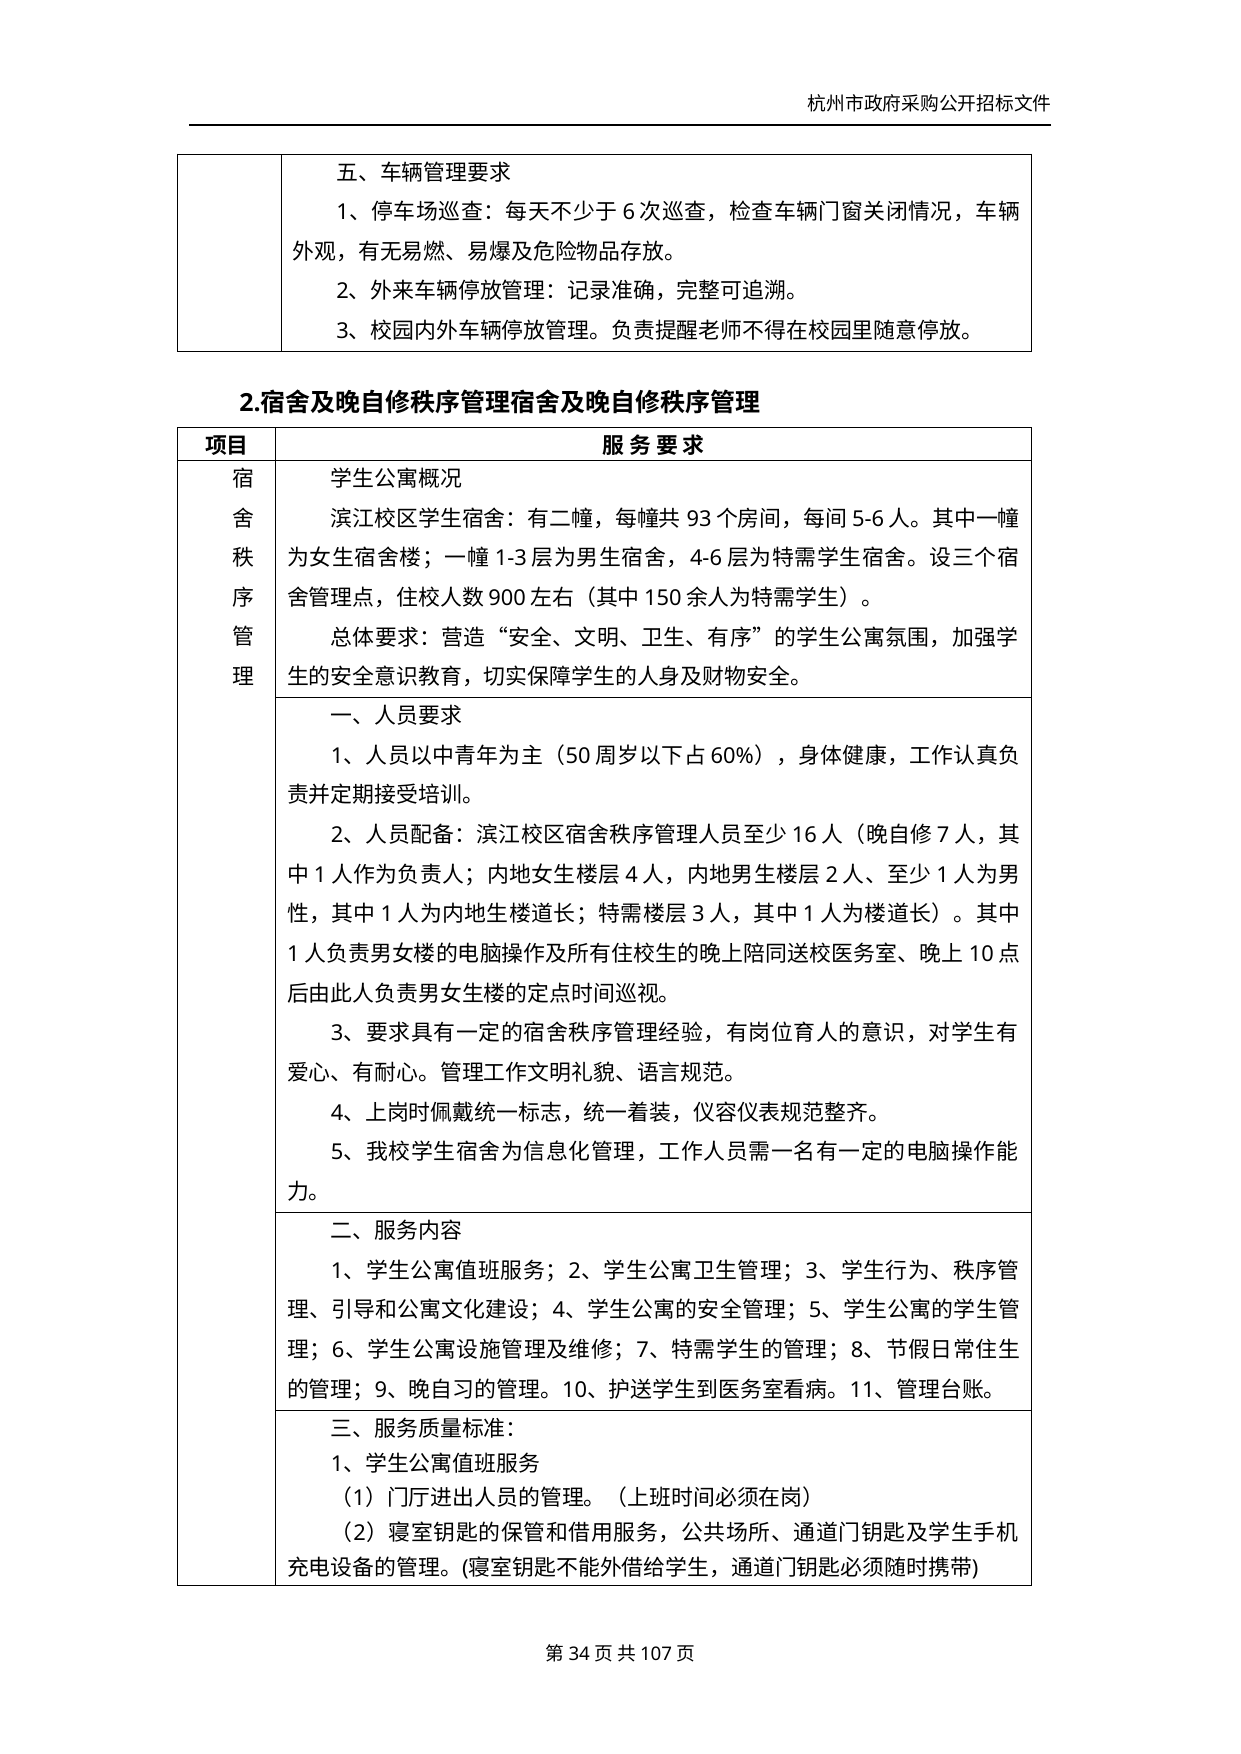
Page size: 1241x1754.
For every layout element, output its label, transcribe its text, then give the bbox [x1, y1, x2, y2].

table_cell 五、车辆管理要求 1、停车场巡查：每天不少于6次巡查，检查车辆门窗关闭情况，车辆外观，有无易燃、易爆及危险物品存放。 2、外来车辆停放管理：记录准确，完整可追溯。 3、校园内外车辆停放管理。负责提醒老师不得在校园里随意停放。 [282, 155, 1031, 351]
table_cell 二、服务内容 1、学生公寓值班服务；2、学生公寓卫生管理；3、学生行为、秩序管理、引导和公寓文化建设；4、学生公寓的安全管理；5、学生公寓的学生管理；6、学生公寓设施管理及维修；7、特需学生的管理；8、节假日常住生的管理；9、晚自习的管理。10、护送学生到医务室看病。11、管理台账。 [276, 1213, 1031, 1410]
table_cell 一、人员要求 1、人员以中青年为主（50周岁以下占60%），身体健康，工作认真负责并定期接受培训。 2、人员配备：滨江校区宿舍秩序管理人员至少16人（晚自修7人，其中1人作为负责人；内地女生楼层4人，内地男生楼层2人、至少1人为男性，其中1人为内地生楼道长；特需楼层3人，其中1人为楼道长）。其中1人负责男女楼的电脑操作及所有住校生的晚上陪同送校医务室、晚上10点后由此人负责男女生楼的定点时间巡视。 3、要求具有一定的宿舍秩序管理经验，有岗位育人的意识，对学生有爱心、有耐心。管理工作文明礼貌、语言规范。 4、上岗时佩戴统一标志，统一着装，仪容仪表规范整齐。 5、我校学生宿舍为信息化管理，工作人员需一名有一定的电脑操作能力。 [276, 698, 1031, 1212]
table_header 项目 [178, 428, 275, 460]
text 2.宿舍及晚自修秩序管理宿舍及晚自修秩序管理 [189, 382, 1051, 418]
table_cell 学生公寓概况 滨江校区学生宿舍：有二幢，每幢共93个房间，每间5-6人。其中一幢为女生宿舍楼；一幢1-3层为男生宿舍，4-6层为特需学生宿舍。设三个宿舍管理点，住校人数900左右（其中150余人为特需学生）。 总体要求：营造“安全、文明、卫生、有序”的学生公寓氛围，加强学生的安全意识教育，切实保障学生的人身及财物安全。 [276, 461, 1031, 697]
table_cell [276, 1411, 1031, 1584]
table_cell 宿 舍 秩 序 管 理 [178, 461, 275, 1584]
table_header 服 务 要 求 [276, 428, 1031, 460]
